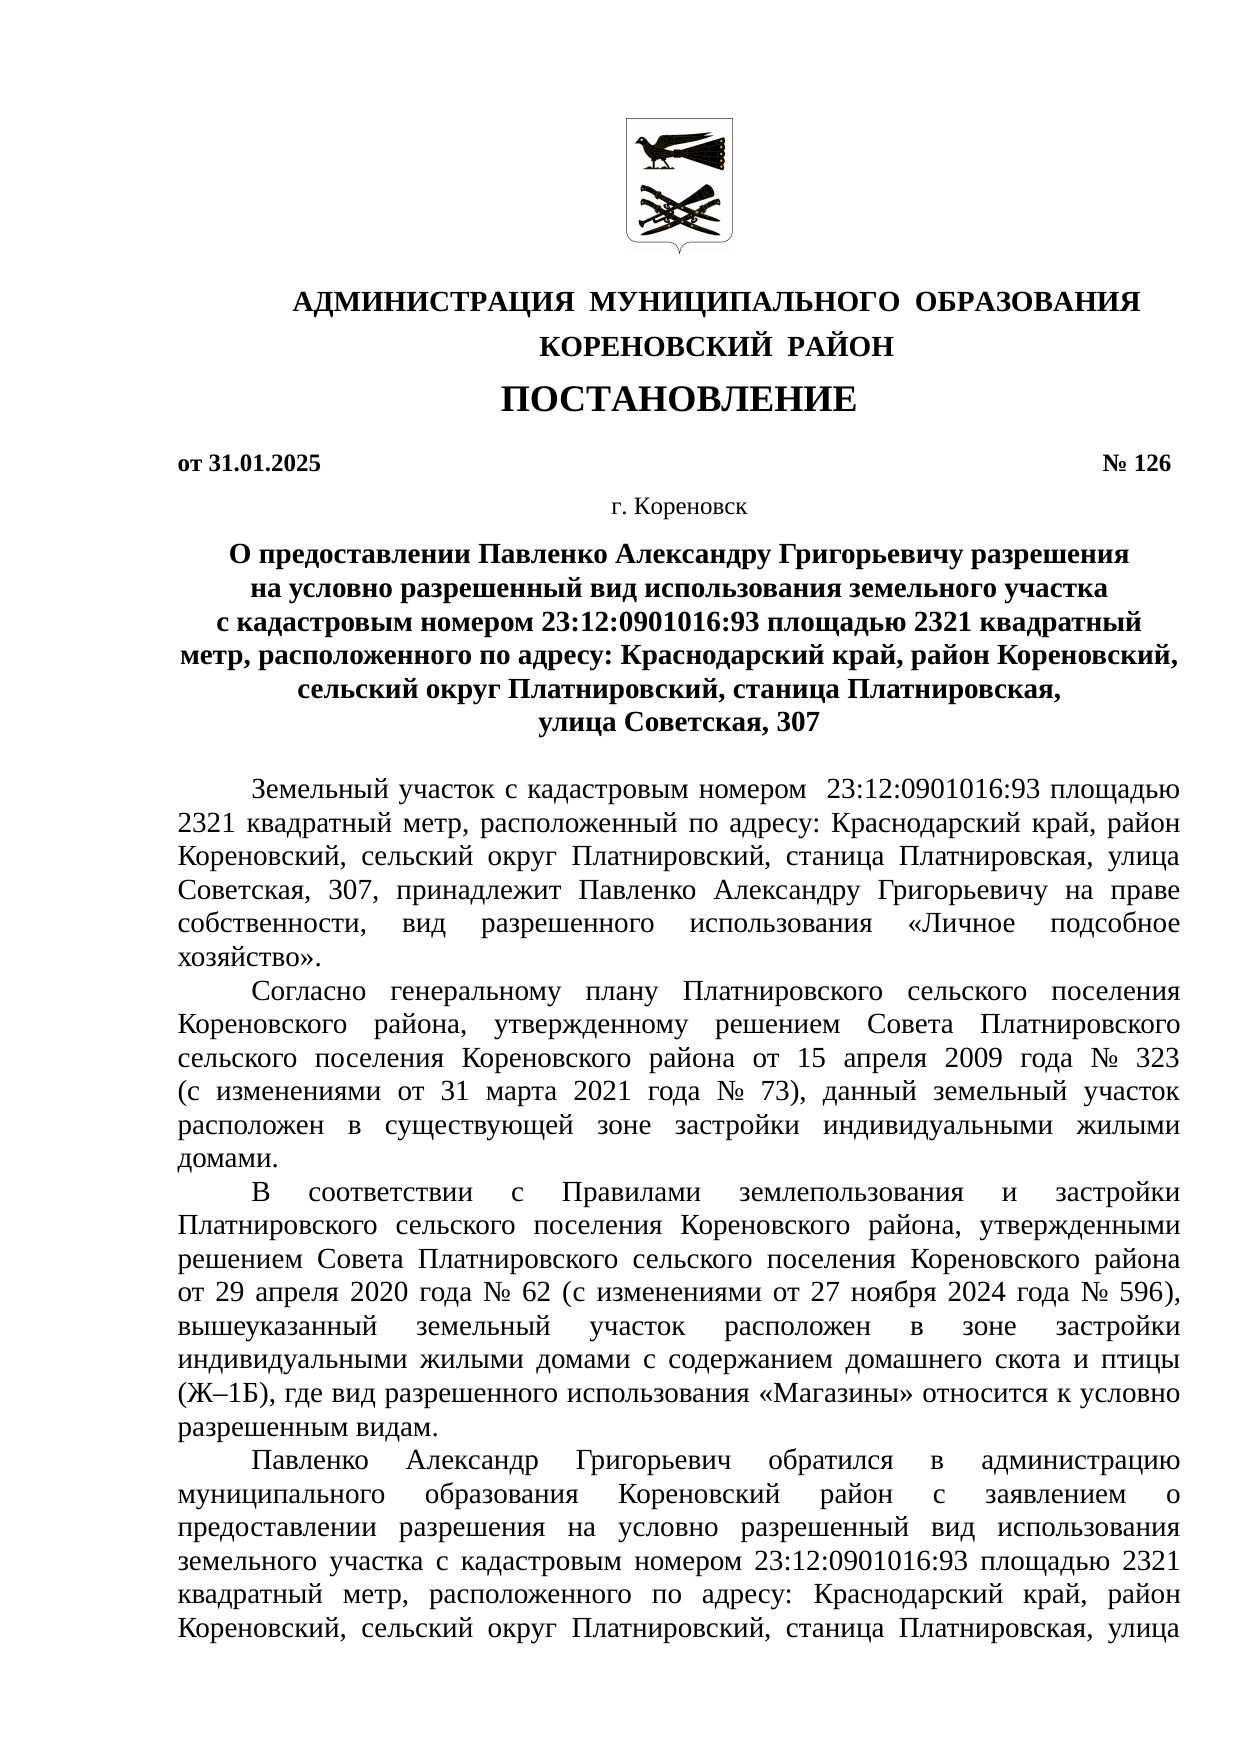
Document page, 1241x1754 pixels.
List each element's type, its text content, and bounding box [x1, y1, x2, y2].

text улица Советская, 307 [177, 704, 1181, 738]
text с кадастровым номером 23:12:0901016:93 площадью 2321 квадратный метр, расположенного по адресу: Краснодарский край, район Кореновский, сельский округ Платнировский, станица Платнировская, [177, 604, 1181, 704]
subtitle от 31.01.2025 № 126 [177, 448, 1181, 477]
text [177, 1442, 1181, 1643]
text О предоставлении Павленко Александру Григорьевичу разрешения [177, 537, 1181, 570]
text Земельный участок с кадастровым номером 23:12:0901016:93 площадью 2321 квадратный метр, расположенный по адресу: Краснодарский край, район Кореновский, сельский округ Платнировский, станица Платнировская, улица Советская, 307, принадлежит Павленко Александру Григорьевичу на праве собственности, вид разрешенного использования «Личное подсобное хозяйство». [177, 771, 1181, 973]
text на условно разрешенный вид использования земельного участка [177, 570, 1181, 604]
subtitle КОРЕНОВСКИЙ РАЙОН [252, 329, 1181, 363]
text В соответствии с Правилами землепользования и застройки Платнировского сельского поселения Кореновского района, утвержденными решением Совета Платнировского сельского поселения Кореновского района от 29 апреля 2020 года № 62 (с изменениями от 27 ноября 2024 года № 596), вышеуказанный земельный участок расположен в зоне застройки индивидуальными жилыми домами с содержанием домашнего скота и птицы (Ж–1Б), где вид разрешенного использования «Магазины» относится к условно разрешенным видам. [177, 1174, 1181, 1442]
text Согласно генеральному плану Платнировского сельского поселения Кореновского района, утвержденному решением Совета Платнировского сельского поселения Кореновского района от 15 апреля 2009 года № 323 (с изменениями от 31 марта 2021 года № 73), данный земельный участок расположен в существующей зоне застройки индивидуальными жилыми домами. [177, 973, 1181, 1174]
picture [626, 118, 733, 254]
subtitle ПОСТАНОВЛЕНИЕ [177, 376, 1181, 419]
text г. Кореновск [177, 491, 1181, 520]
subtitle АДМИНИСТРАЦИЯ МУНИЦИПАЛЬНОГО ОБРАЗОВАНИЯ [252, 284, 1181, 317]
